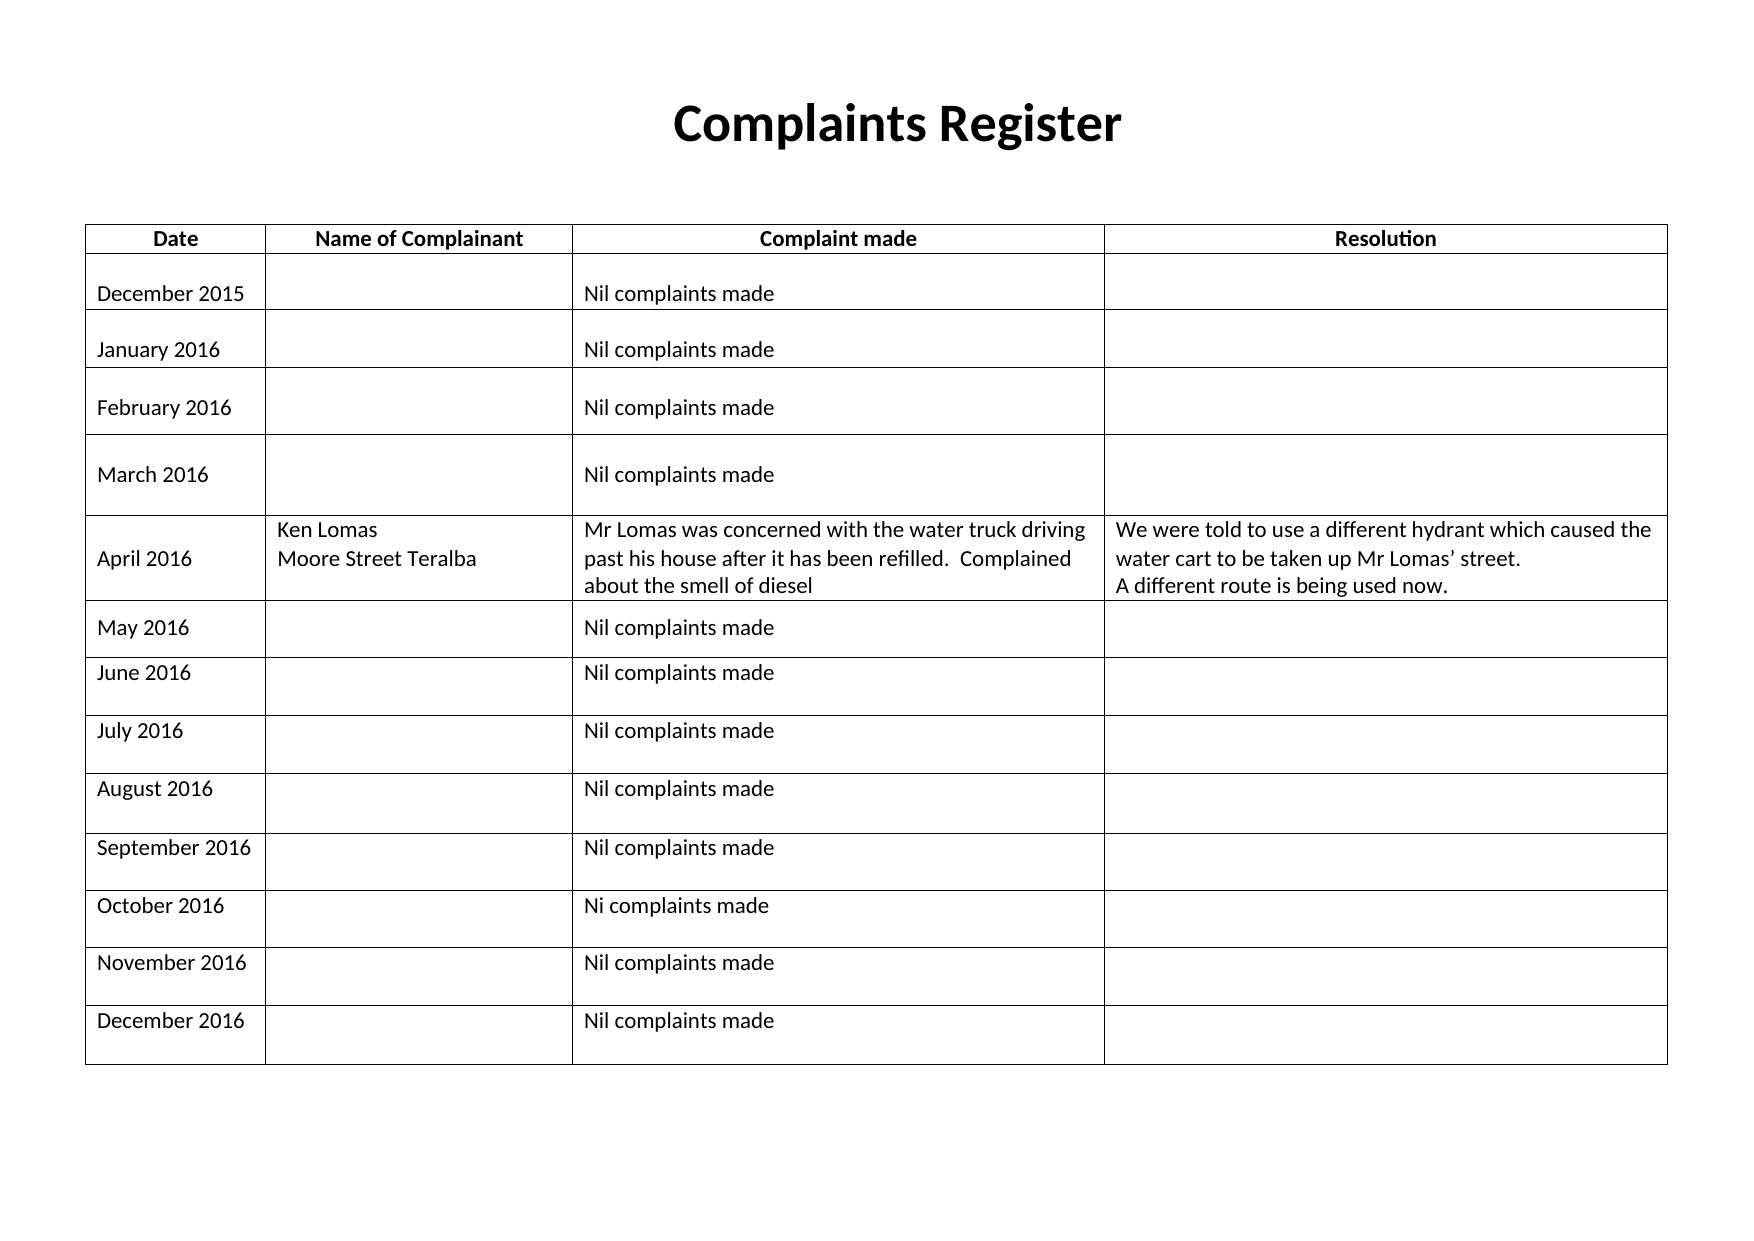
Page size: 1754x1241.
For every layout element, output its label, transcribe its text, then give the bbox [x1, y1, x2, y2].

table_cell Nil complaints made [573, 658, 1104, 715]
table_cell May 2016 [86, 601, 265, 657]
table_cell [266, 310, 572, 367]
text Complaints Register [192, 89, 1604, 155]
table_cell [1105, 368, 1667, 434]
table_cell [1105, 891, 1667, 947]
table_header Complaint made [573, 225, 1104, 253]
table_cell [1105, 774, 1667, 832]
table_cell [266, 368, 572, 434]
table_cell [266, 716, 572, 773]
table_cell Nil complaints made [573, 834, 1104, 890]
table_cell [1105, 435, 1667, 514]
table_cell September 2016 [86, 834, 265, 890]
table_cell [266, 435, 572, 514]
table_cell [266, 601, 572, 657]
table_cell [1105, 601, 1667, 657]
table_cell July 2016 [86, 716, 265, 773]
table_cell We were told to use a different hydrant which caused the water cart to be taken up Mr Lomas’ street. A different route is being used now. [1105, 516, 1667, 600]
table_cell [266, 948, 572, 1005]
table_cell [266, 1006, 572, 1064]
table_cell [1105, 948, 1667, 1005]
table_cell April 2016 [86, 516, 265, 600]
table_cell Nil complaints made [573, 601, 1104, 657]
table_cell January 2016 [86, 310, 265, 367]
table_cell [1105, 658, 1667, 715]
table_cell June 2016 [86, 658, 265, 715]
table_cell [1105, 716, 1667, 773]
table_cell Nil complaints made [573, 254, 1104, 309]
table_header Date [86, 225, 265, 253]
table_cell [1105, 1006, 1667, 1064]
table_cell Nil complaints made [573, 774, 1104, 832]
table_cell Nil complaints made [573, 948, 1104, 1005]
table_cell [266, 658, 572, 715]
table_header Name of Complainant [266, 225, 572, 253]
table_cell Mr Lomas was concerned with the water truck driving past his house after it has been refilled. Complained about the smell of diesel [573, 516, 1104, 600]
table_cell August 2016 [86, 774, 265, 832]
table_cell February 2016 [86, 368, 265, 434]
table_cell [266, 774, 572, 832]
table_cell November 2016 [86, 948, 265, 1005]
table_cell October 2016 [86, 891, 265, 947]
table_cell [266, 891, 572, 947]
table_cell Ni complaints made [573, 891, 1104, 947]
table_cell [1105, 834, 1667, 890]
table_cell December 2016 [86, 1006, 265, 1064]
table_cell Nil complaints made [573, 368, 1104, 434]
table_cell [1105, 254, 1667, 309]
table_cell Nil complaints made [573, 435, 1104, 514]
table_cell Nil complaints made [573, 310, 1104, 367]
table_cell [1105, 310, 1667, 367]
table_header Resolution [1105, 225, 1667, 253]
table_cell [266, 254, 572, 309]
table_cell [266, 834, 572, 890]
table_cell Nil complaints made [573, 716, 1104, 773]
table_cell Nil complaints made [573, 1006, 1104, 1064]
table_cell March 2016 [86, 435, 265, 514]
table_cell Ken Lomas Moore Street Teralba [266, 516, 572, 600]
table_cell December 2015 [86, 254, 265, 309]
